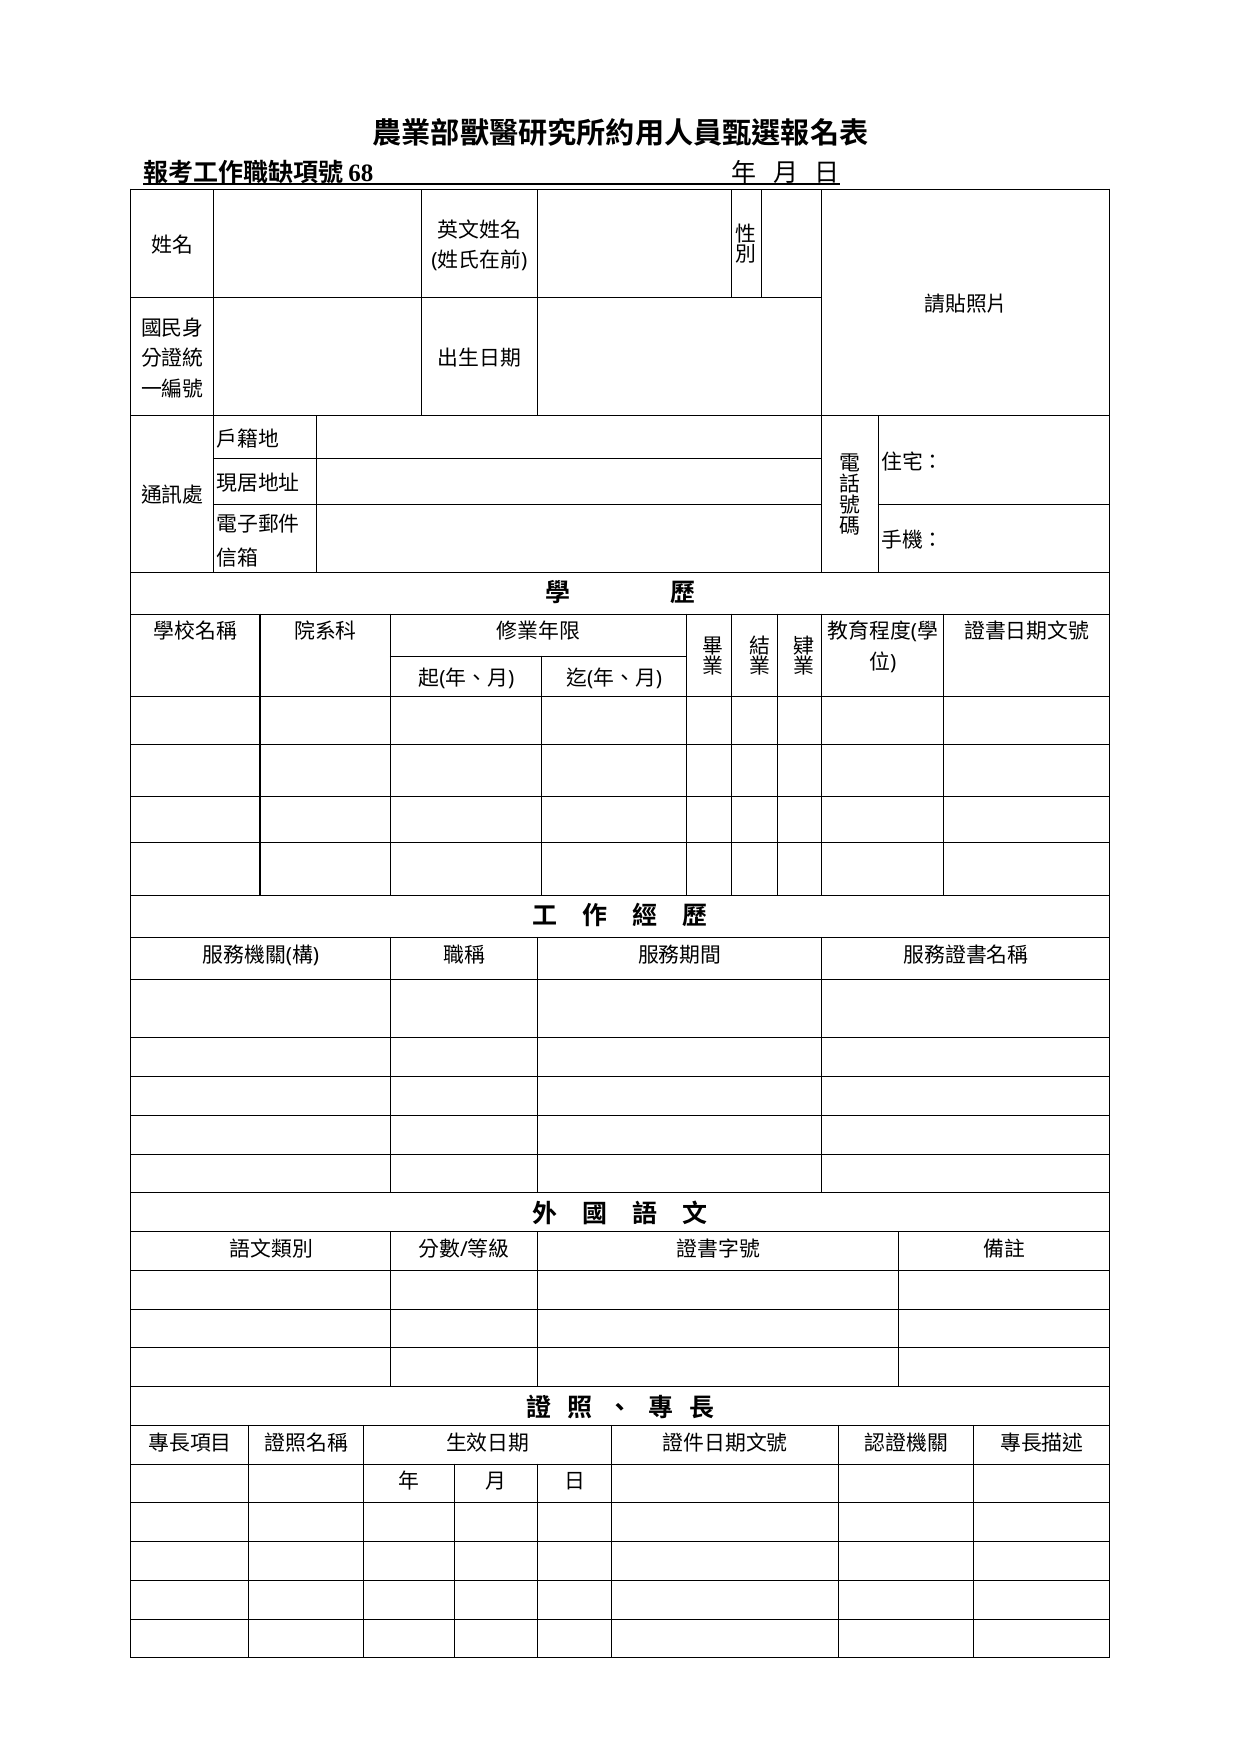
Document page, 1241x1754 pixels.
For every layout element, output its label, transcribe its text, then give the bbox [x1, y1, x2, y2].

table_cell [317, 459, 821, 504]
table_cell [131, 1503, 248, 1541]
table_cell [131, 1038, 390, 1076]
table_cell [364, 1503, 454, 1541]
text 農業部獸醫研究所約用人員甄選報名表 [118, 110, 1122, 152]
table_cell [131, 1542, 248, 1580]
table_cell 服務證書名稱 [822, 938, 1109, 979]
table_cell 電子郵件信箱 [214, 505, 316, 572]
table_cell [131, 1155, 390, 1192]
table_cell [612, 1581, 838, 1618]
table_cell [538, 1077, 821, 1115]
table_cell [542, 797, 686, 842]
table_cell [538, 298, 821, 415]
table_cell [732, 745, 777, 796]
table_cell 職稱 [391, 938, 537, 979]
table_cell [732, 843, 777, 895]
table_cell 國民身分證統一編號 [131, 298, 213, 415]
table_cell 服務機關(構) [131, 938, 390, 979]
table_cell 畢業 [687, 615, 731, 696]
table_cell [899, 1348, 1109, 1386]
table_cell [822, 1155, 1109, 1192]
table_cell [249, 1581, 363, 1618]
table_cell [822, 797, 943, 842]
table_cell [822, 697, 943, 743]
table_cell [538, 1348, 898, 1386]
table_cell [455, 1620, 537, 1657]
table_cell [391, 843, 541, 895]
table_cell [131, 1116, 390, 1153]
table_cell 證照、專長 [131, 1387, 1109, 1425]
table_cell [391, 745, 541, 796]
table_cell [249, 1620, 363, 1657]
table_cell [538, 1620, 611, 1657]
table_cell [131, 1348, 390, 1386]
table_cell [822, 745, 943, 796]
table_cell [131, 697, 259, 743]
table_cell 證書日期文號 [944, 615, 1109, 696]
table_cell 證照名稱 [249, 1426, 363, 1463]
table_cell [391, 1348, 537, 1386]
table_cell [391, 980, 537, 1037]
table_cell [899, 1310, 1109, 1347]
table_cell [944, 745, 1109, 796]
table_cell [131, 797, 259, 842]
table_cell 分數/等級 [391, 1232, 537, 1270]
table_cell [455, 1581, 537, 1618]
table_cell [899, 1271, 1109, 1308]
table_header [538, 190, 731, 297]
table_cell [261, 697, 390, 743]
table_cell 起(年、月) [391, 657, 541, 696]
table_cell [839, 1503, 973, 1541]
table_cell [822, 980, 1109, 1037]
table_cell [944, 697, 1109, 743]
table_cell [944, 843, 1109, 895]
table_cell [822, 843, 943, 895]
table_cell [542, 697, 686, 743]
table_cell [317, 416, 821, 458]
table_cell [822, 1038, 1109, 1076]
table_cell [249, 1542, 363, 1580]
table_cell [822, 1077, 1109, 1115]
table_cell 電話號碼 [822, 416, 878, 572]
table_cell [732, 797, 777, 842]
table_cell [538, 1581, 611, 1618]
table_cell [542, 745, 686, 796]
table_cell 手機： [879, 505, 1109, 572]
table_cell 服務期間 [538, 938, 821, 979]
table_cell 專長項目 [131, 1426, 248, 1463]
table_cell [261, 745, 390, 796]
table_cell [391, 1038, 537, 1076]
table_cell [778, 745, 821, 796]
table_header 英文姓名 (姓氏在前) [422, 190, 537, 297]
table_cell [839, 1465, 973, 1502]
table_cell [261, 843, 390, 895]
table_cell [391, 1155, 537, 1192]
table_cell [542, 843, 686, 895]
table_cell [778, 843, 821, 895]
table_cell [131, 980, 390, 1037]
table_header [214, 190, 421, 297]
table_cell 認證機關 [839, 1426, 973, 1463]
table_cell 月 [455, 1465, 537, 1502]
table_cell [391, 1271, 537, 1308]
table_cell [778, 797, 821, 842]
table_cell [612, 1503, 838, 1541]
table_cell [538, 1155, 821, 1192]
table_cell [974, 1620, 1109, 1657]
table_cell 證書字號 [538, 1232, 898, 1270]
table_cell [131, 1620, 248, 1657]
table_cell 結業 [732, 615, 777, 696]
table_cell 工作經歷 [131, 896, 1109, 937]
table_cell 現居地址 [214, 459, 316, 504]
table_cell [687, 745, 731, 796]
table_cell [131, 1310, 390, 1347]
table_cell 迄(年、月) [542, 657, 686, 696]
table_cell [455, 1542, 537, 1580]
table_cell 專長描述 [974, 1426, 1109, 1463]
table_cell [538, 1542, 611, 1580]
table_cell 院系科 [261, 615, 390, 696]
table_cell 肄業 [778, 615, 821, 696]
table_cell 教育程度(學位) [822, 615, 943, 696]
table_cell [131, 1581, 248, 1618]
table_cell [391, 797, 541, 842]
table_cell 日 [538, 1465, 611, 1502]
table_cell [612, 1620, 838, 1657]
table_header [762, 190, 821, 297]
table_cell 修業年限 [391, 615, 686, 656]
table_cell [364, 1581, 454, 1618]
table_cell [822, 1116, 1109, 1153]
table_cell [732, 697, 777, 743]
table_header 姓名 [131, 190, 213, 297]
table_cell [249, 1465, 363, 1502]
table_cell 備註 [899, 1232, 1109, 1270]
table_cell [391, 1077, 537, 1115]
table_cell [538, 1503, 611, 1541]
table_cell [391, 1310, 537, 1347]
table_cell [687, 797, 731, 842]
table_cell [612, 1465, 838, 1502]
table_cell [131, 745, 259, 796]
table_cell [131, 1465, 248, 1502]
table_cell 學校名稱 [131, 615, 259, 696]
table_cell [131, 1271, 390, 1308]
table_cell [839, 1542, 973, 1580]
table_cell 戶籍地 [214, 416, 316, 458]
table_cell [538, 1038, 821, 1076]
table_cell [974, 1503, 1109, 1541]
table_cell [687, 697, 731, 743]
table_cell [944, 797, 1109, 842]
text 報考工作職缺項號68 年 月 日 [118, 152, 1122, 188]
table_cell [538, 1271, 898, 1308]
table_header 性別 [732, 190, 761, 297]
table_cell [364, 1542, 454, 1580]
table_cell 出生日期 [422, 298, 537, 415]
table_cell [974, 1581, 1109, 1618]
table_cell [612, 1542, 838, 1580]
table_cell [687, 843, 731, 895]
table_cell 學歷 [131, 573, 1109, 613]
table_cell [364, 1620, 454, 1657]
table_cell [131, 843, 259, 895]
table_cell 通訊處 [131, 416, 213, 572]
table_cell [391, 697, 541, 743]
table_cell [538, 1116, 821, 1153]
table_cell 生效日期 [364, 1426, 611, 1463]
table_cell [391, 1116, 537, 1153]
table_header 請貼照片 [822, 190, 1109, 415]
table_cell [455, 1503, 537, 1541]
table_cell [249, 1503, 363, 1541]
table_cell [778, 697, 821, 743]
table_cell 證件日期文號 [612, 1426, 838, 1463]
table_cell [839, 1620, 973, 1657]
table_cell [131, 1077, 390, 1115]
table_cell [839, 1581, 973, 1618]
table_cell [974, 1542, 1109, 1580]
table_cell [538, 980, 821, 1037]
table_cell 住宅： [879, 416, 1109, 504]
table_cell [214, 298, 421, 415]
table_cell [317, 505, 821, 572]
table_cell 語文類別 [131, 1232, 390, 1270]
table_cell 年 [364, 1465, 454, 1502]
table_cell [261, 797, 390, 842]
table_cell 外國語文 [131, 1193, 1109, 1231]
table_cell [538, 1310, 898, 1347]
table_cell [974, 1465, 1109, 1502]
